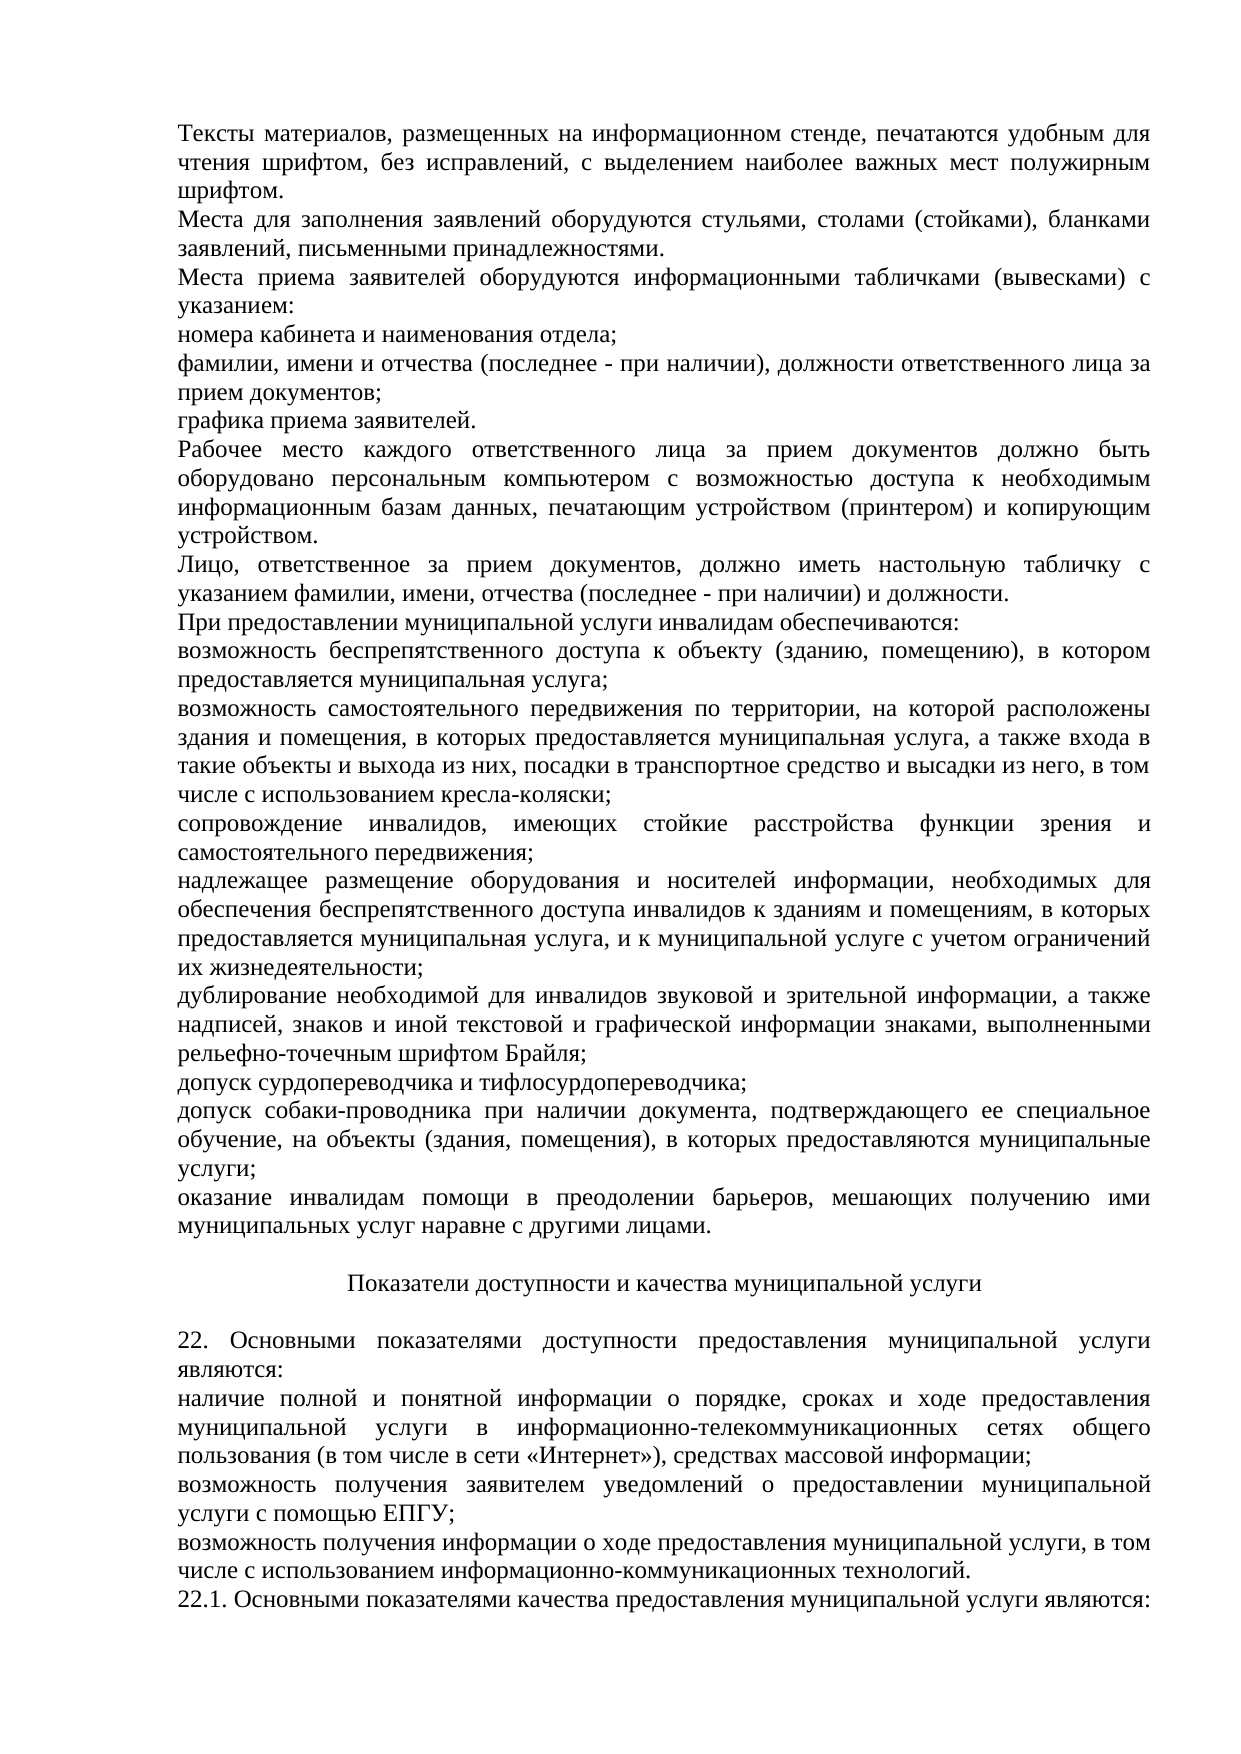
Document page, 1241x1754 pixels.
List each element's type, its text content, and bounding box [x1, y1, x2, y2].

text возможность получения информации о ходе предоставления муниципальной услуги, в том числе с использованием информационно-коммуникационных технологий. [177, 1527, 1152, 1584]
text допуск сурдопереводчика и тифлосурдопереводчика; [177, 1067, 1152, 1096]
text фамилии, имени и отчества (последнее - при наличии), должности ответственного лица за прием документов; [177, 348, 1152, 406]
text наличие полной и понятной информации о порядке, сроках и ходе предоставления муниципальной услуги в информационно-телекоммуникационных сетях общего пользования (в том числе в сети «Интернет»), средствах массовой информации; [177, 1383, 1152, 1469]
text возможность получения заявителем уведомлений о предоставлении муниципальной услуги с помощью ЕПГУ; [177, 1469, 1152, 1527]
text Места приема заявителей оборудуются информационными табличками (вывесками) с указанием: [177, 262, 1152, 319]
text сопровождение инвалидов, имеющих стойкие расстройства функции зрения и самостоятельного передвижения; [177, 808, 1152, 866]
text номера кабинета и наименования отдела; [177, 319, 1152, 348]
text Показатели доступности и качества муниципальной услуги [177, 1268, 1152, 1297]
text Места для заполнения заявлений оборудуются стульями, столами (стойками), бланками заявлений, письменными принадлежностями. [177, 204, 1152, 262]
text Лицо, ответственное за прием документов, должно иметь настольную табличку с указанием фамилии, имени, отчества (последнее - при наличии) и должности. [177, 549, 1152, 607]
text надлежащее размещение оборудования и носителей информации, необходимых для обеспечения беспрепятственного доступа инвалидов к зданиям и помещениям, в которых предоставляется муниципальная услуга, и к муниципальной услуге с учетом ограничений их жизнедеятельности; [177, 866, 1152, 981]
text При предоставлении муниципальной услуги инвалидам обеспечиваются: [177, 607, 1152, 636]
text дублирование необходимой для инвалидов звуковой и зрительной информации, а также надписей, знаков и иной текстовой и графической информации знаками, выполненными рельефно-точечным шрифтом Брайля; [177, 981, 1152, 1067]
text графика приема заявителей. [177, 406, 1152, 434]
text 22.1. Основными показателями качества предоставления муниципальной услуги являются: [177, 1584, 1152, 1613]
text допуск собаки-проводника при наличии документа, подтверждающего ее специальное обучение, на объекты (здания, помещения), в которых предоставляются муниципальные услуги; [177, 1096, 1152, 1182]
text Тексты материалов, размещенных на информационном стенде, печатаются удобным для чтения шрифтом, без исправлений, с выделением наиболее важных мест полужирным шрифтом. [177, 118, 1152, 204]
text 22. Основными показателями доступности предоставления муниципальной услуги являются: [177, 1326, 1152, 1383]
text Рабочее место каждого ответственного лица за прием документов должно быть оборудовано персональным компьютером с возможностью доступа к необходимым информационным базам данных, печатающим устройством (принтером) и копирующим устройством. [177, 434, 1152, 549]
text возможность самостоятельного передвижения по территории, на которой расположены здания и помещения, в которых предоставляется муниципальная услуга, а также входа в такие объекты и выхода из них, посадки в транспортное средство и высадки из него, в том числе с использованием кресла-коляски; [177, 693, 1152, 808]
text возможность беспрепятственного доступа к объекту (зданию, помещению), в котором предоставляется муниципальная услуга; [177, 636, 1152, 693]
text оказание инвалидам помощи в преодолении барьеров, мешающих получению ими муниципальных услуг наравне с другими лицами. [177, 1182, 1152, 1239]
